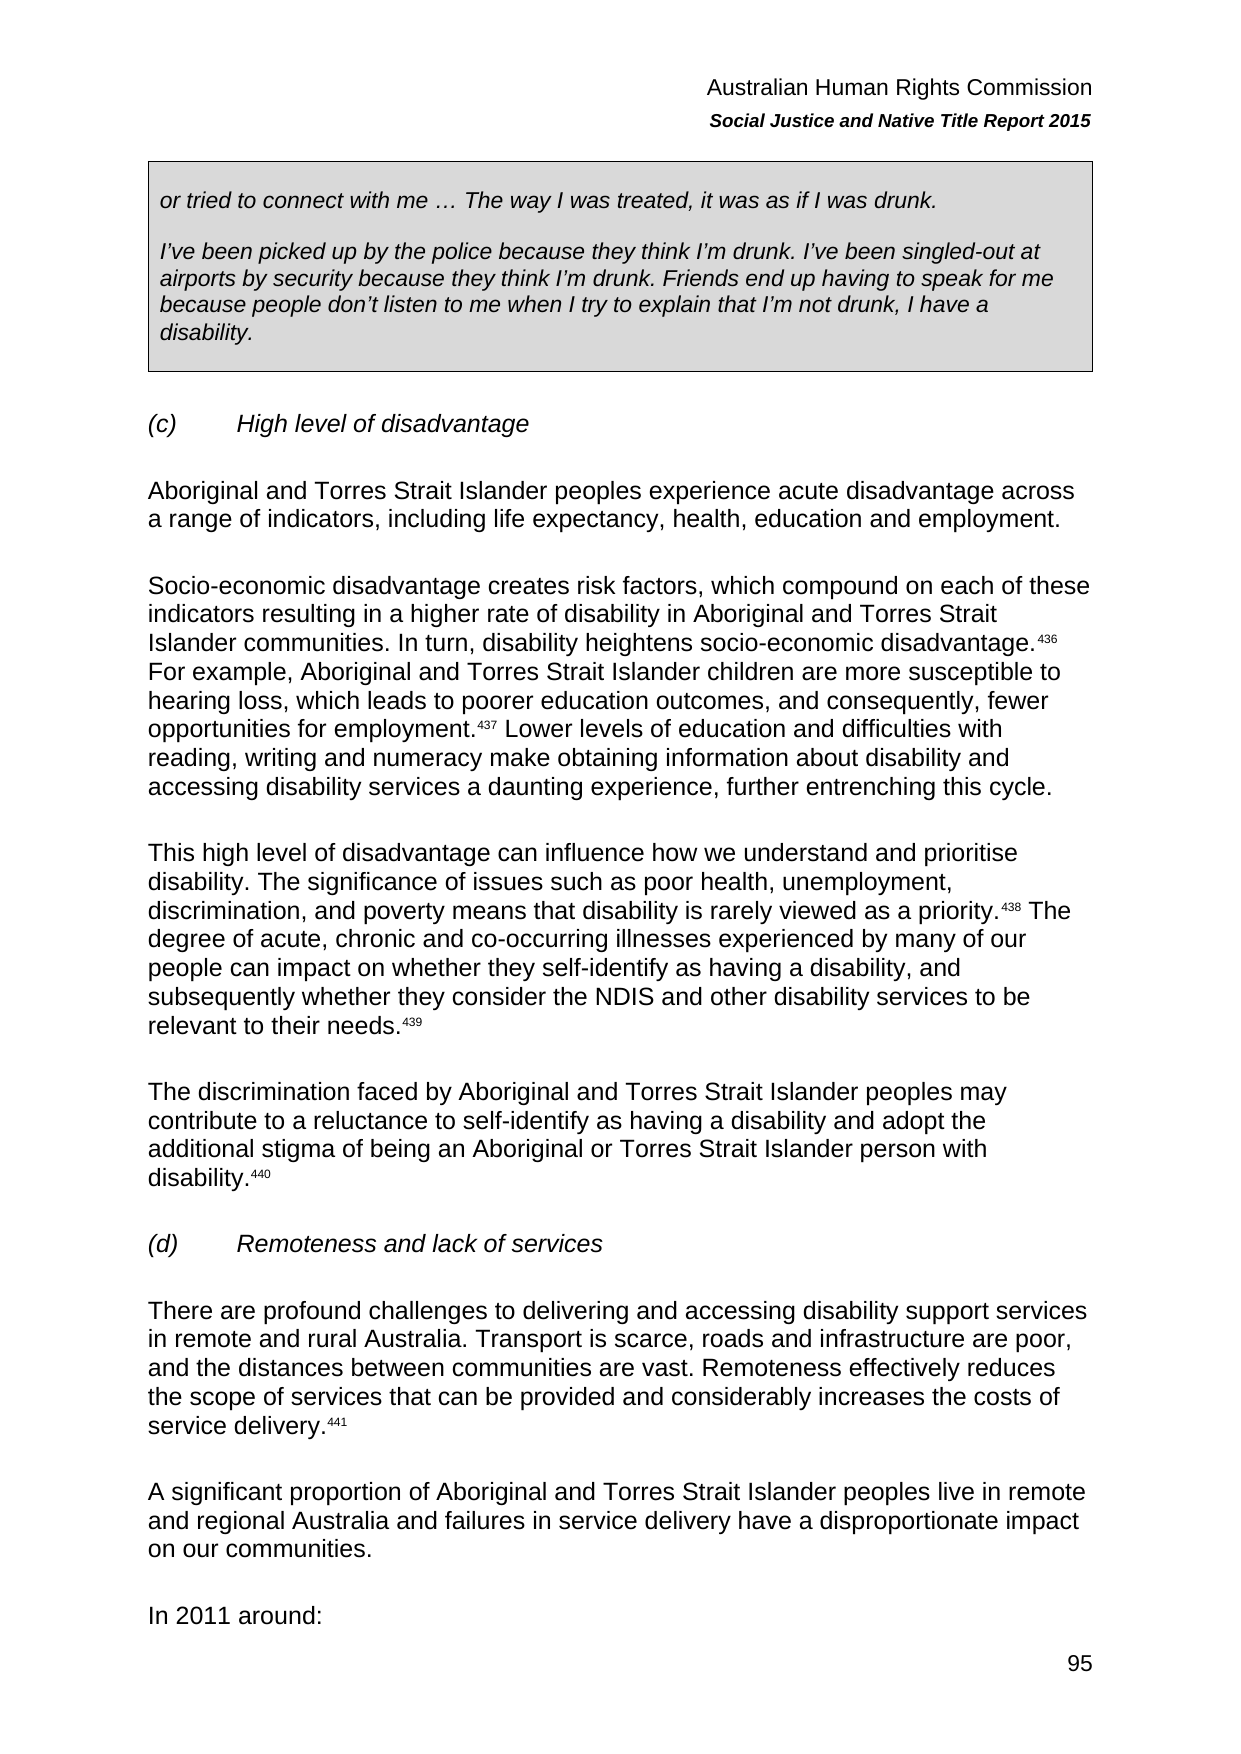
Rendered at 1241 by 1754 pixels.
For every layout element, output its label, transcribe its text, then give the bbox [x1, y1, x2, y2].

text In 2011 around: [148, 1601, 1092, 1629]
text A significant proportion of Aboriginal and Torres Strait Islander peoples live in remote and regional Australia and failures in service delivery have a disproportionate impact on our communities. [148, 1477, 1092, 1563]
subtitle Remoteness and lack of services [148, 1229, 1092, 1258]
text There are profound challenges to delivering and accessing disability support services in remote and rural Australia. Transport is scarce, roads and infrastructure are poor, and the distances between communities are vast. Remoteness effectively reduces the scope of services that can be provided and considerably increases the costs of service delivery. [148, 1296, 1092, 1439]
text The discrimination faced by Aboriginal and Torres Strait Islander peoples may contribute to a reluctance to self-identify as having a disability and adopt the additional stigma of being an Aboriginal or Torres Strait Islander person with disability. [148, 1077, 1092, 1192]
text Aboriginal and Torres Strait Islander peoples experience acute disadvantage across a range of indicators, including life expectancy, health, education and employment. [148, 476, 1092, 533]
text Socio-economic disadvantage creates risk factors, which compound on each of these indicators resulting in a higher rate of disability in Aboriginal and Torres Strait Islander communities. In turn, disability heightens socio-economic disadvantage. For example, Aboriginal and Torres Strait Islander children are more susceptible to hearing loss, which leads to poorer education outcomes, and consequently, fewer opportunities for employment. Lower levels of education and difficulties with reading, writing and numeracy make obtaining information about disability and accessing disability services a daunting experience, further entrenching this cycle. [148, 571, 1092, 801]
text This high level of disadvantage can influence how we understand and prioritise disability. The significance of issues such as poor health, unemployment, discrimination, and poverty means that disability is rarely viewed as a priority. The degree of acute, chronic and co-occurring illnesses experienced by many of our people can impact on whether they self-identify as having a disability, and subsequently whether they consider the NDIS and other disability services to be relevant to their needs. [148, 838, 1092, 1039]
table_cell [149, 162, 1092, 371]
subtitle High level of disadvantage [148, 409, 1092, 438]
